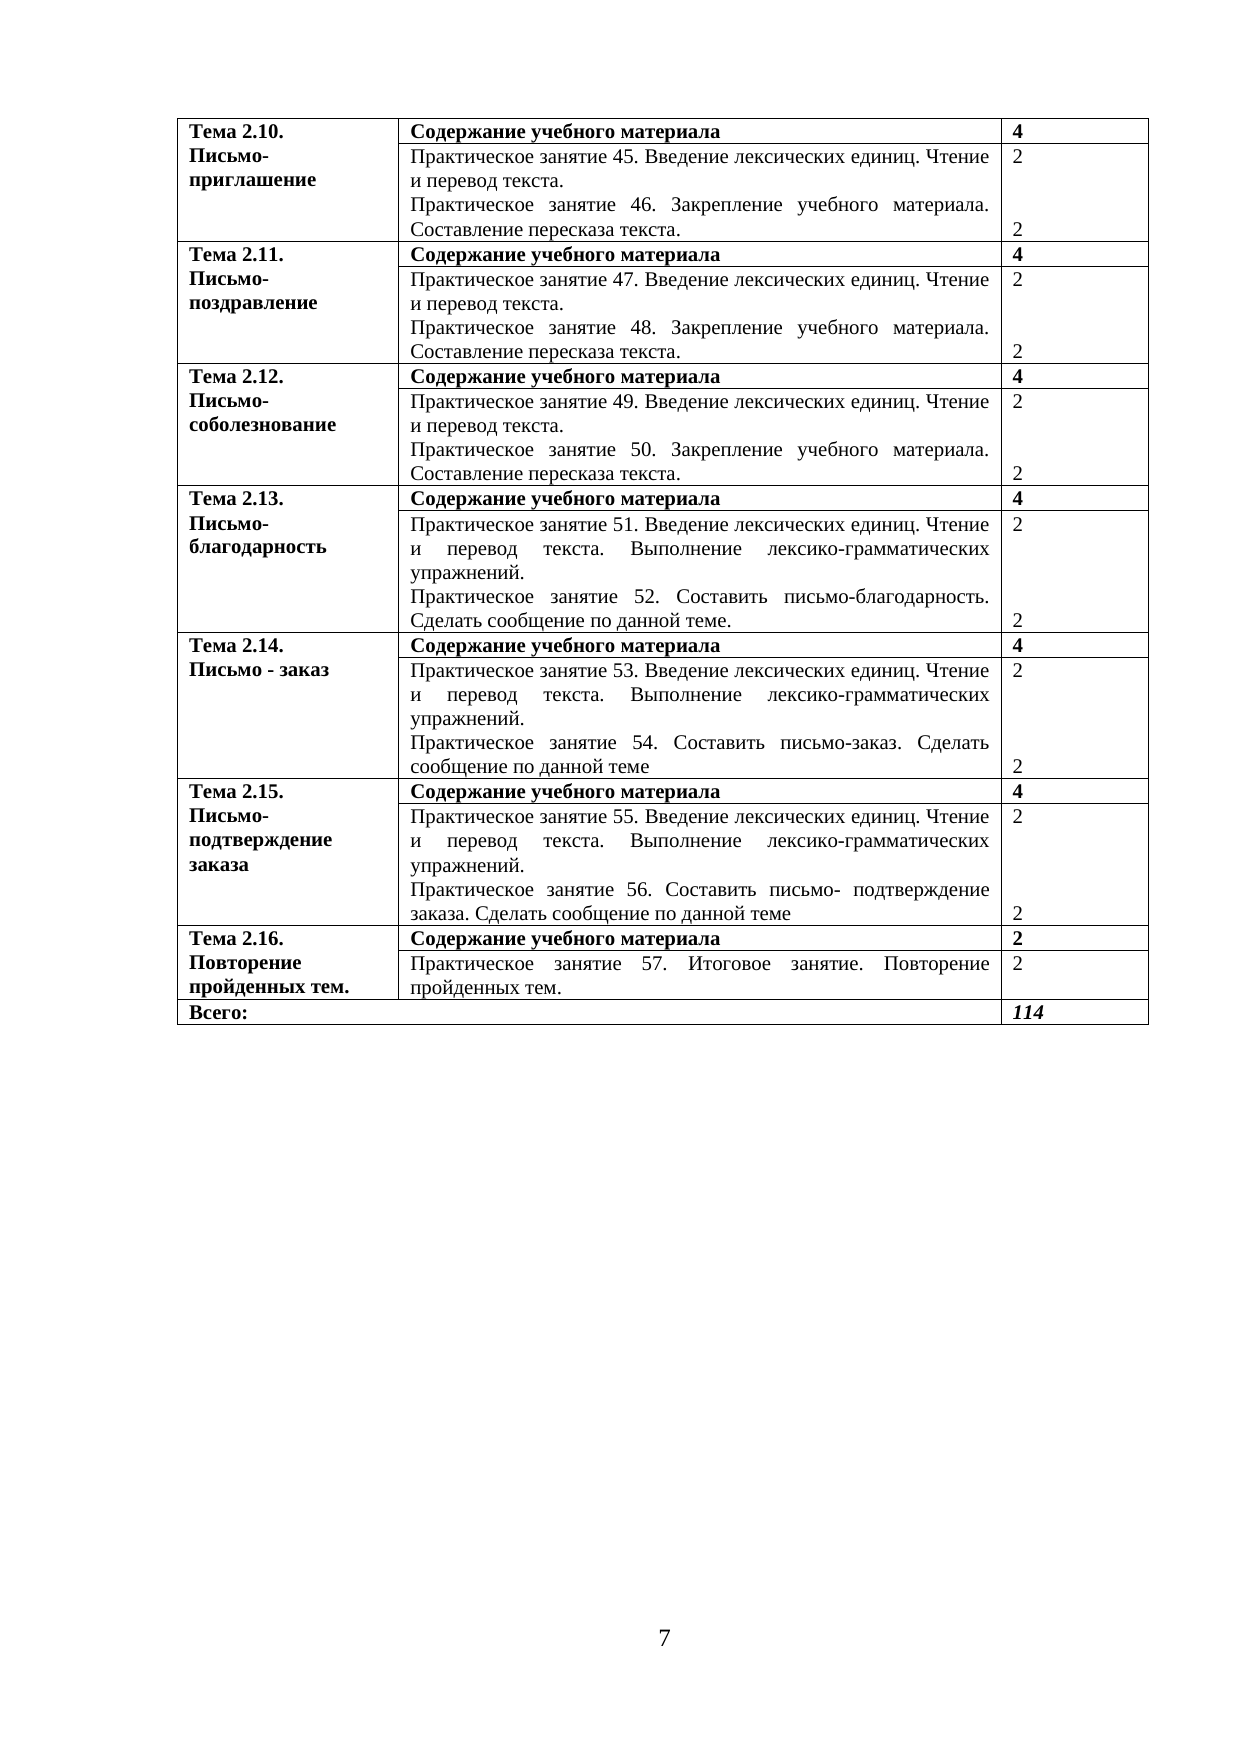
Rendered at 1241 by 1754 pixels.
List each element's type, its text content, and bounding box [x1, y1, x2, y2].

table_cell Содержание учебного материала [399, 633, 1001, 657]
table_cell Содержание учебного материала [399, 242, 1001, 266]
table_cell Тема 2.14. Письмо - заказ [178, 633, 398, 778]
table_cell Практическое занятие 47. Введение лексических единиц. Чтение и перевод текста. Практическое занятие 48. Закрепление учебного материала. Составление пересказа текста. [399, 267, 1001, 363]
table_cell Тема 2.15. Письмо- подтверждение заказа [178, 779, 398, 925]
table_cell Содержание учебного материала [399, 779, 1001, 803]
table_cell 4 [1002, 486, 1148, 510]
table_cell 2 [1002, 926, 1148, 950]
table_cell Тема 2.10. Письмо-приглашение [178, 119, 398, 241]
table_cell 114 [1002, 1000, 1148, 1024]
table_cell Содержание учебного материала [399, 486, 1001, 510]
table_cell Практическое занятие 57. Итоговое занятие. Повторение пройденных тем. [399, 951, 1001, 999]
table_cell Тема 2.13. Письмо-благодарность [178, 486, 398, 632]
table_cell Практическое занятие 55. Введение лексических единиц. Чтение и перевод текста. Выполнение лексико-грамматических упражнений. Практическое занятие 56. Составить письмо- подтверждение заказа. Сделать сообщение по данной теме [399, 804, 1001, 925]
table_cell 2 [1002, 951, 1148, 999]
table_cell 4 [1002, 364, 1148, 388]
table_cell Практическое занятие 49. Введение лексических единиц. Чтение и перевод текста. Практическое занятие 50. Закрепление учебного материала. Составление пересказа текста. [399, 389, 1001, 485]
table_cell Тема 2.16. Повторение пройденных тем. [178, 926, 398, 999]
table_cell 4 [1002, 119, 1148, 143]
table_cell 2 2 [1002, 804, 1148, 925]
table_cell 2 2 [1002, 144, 1148, 241]
table_cell 2 2 [1002, 511, 1148, 632]
table_cell Практическое занятие 45. Введение лексических единиц. Чтение и перевод текста. Практическое занятие 46. Закрепление учебного материала. Составление пересказа текста. [399, 144, 1001, 241]
table_cell 2 2 [1002, 389, 1148, 485]
table_cell Тема 2.11. Письмо-поздравление [178, 242, 398, 363]
table_cell Всего: [178, 1000, 1001, 1024]
table_cell Тема 2.12. Письмо-соболезнование [178, 364, 398, 485]
table_cell Содержание учебного материала [399, 119, 1001, 143]
table_cell 2 2 [1002, 658, 1148, 778]
table_cell Содержание учебного материала [399, 926, 1001, 950]
table_cell Практическое занятие 53. Введение лексических единиц. Чтение и перевод текста. Выполнение лексико-грамматических упражнений. Практическое занятие 54. Составить письмо-заказ. Сделать сообщение по данной теме [399, 658, 1001, 778]
table_cell Практическое занятие 51. Введение лексических единиц. Чтение и перевод текста. Выполнение лексико-грамматических упражнений. Практическое занятие 52. Составить письмо-благодарность. Сделать сообщение по данной теме. [399, 511, 1001, 632]
table_cell 2 2 [1002, 267, 1148, 363]
table_cell 4 [1002, 633, 1148, 657]
table_cell 4 [1002, 779, 1148, 803]
table_cell 4 [1002, 242, 1148, 266]
table_cell Содержание учебного материала [399, 364, 1001, 388]
